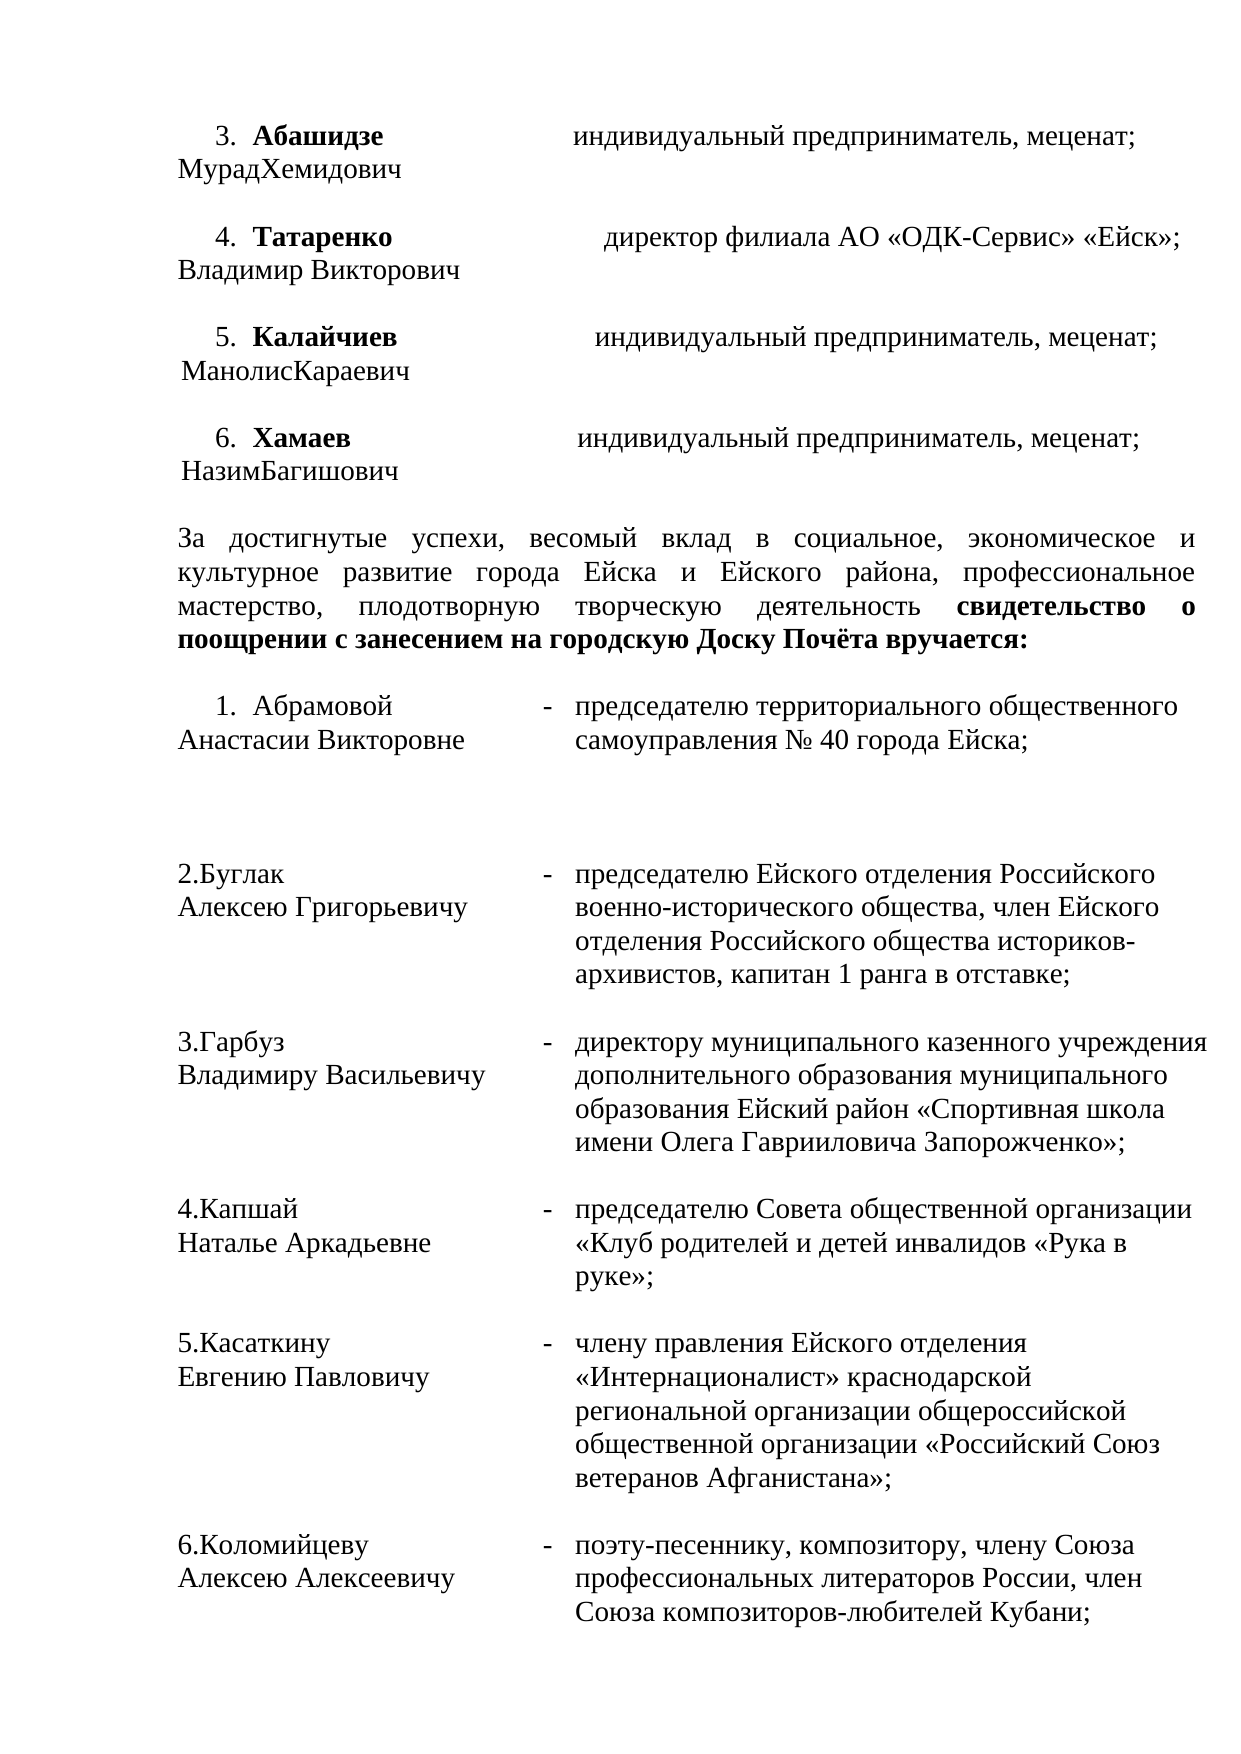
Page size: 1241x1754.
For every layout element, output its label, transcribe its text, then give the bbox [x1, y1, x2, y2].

text МурадХемидович [177, 152, 1196, 185]
list Хамаев индивидуальный предприниматель, меценат; [215, 420, 1196, 453]
table_cell 5.Касаткину Евгению Павловичу [166, 1326, 531, 1527]
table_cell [166, 1527, 531, 1627]
list Татаренко директор филиала АО «ОДК-Сервис» «Ейск»; [215, 219, 1196, 252]
table_header Абрамовой Анастасии Викторовне [166, 688, 531, 856]
table_cell - [531, 1527, 564, 1627]
table_cell члену правления Ейского отделения «Интернационалист» краснодарской региональной организации общероссийской общественной организации «Российский Союз ветеранов Афганистана»; [564, 1326, 1222, 1527]
table_header председателю территориального общественного самоуправления № 40 города Ейска; [564, 688, 1222, 856]
table_cell председателю Совета общественной организации «Клуб родителей и детей инвалидов «Рука в руке»; [564, 1191, 1222, 1326]
table_cell 2.Буглак Алексею Григорьевичу [166, 856, 531, 1024]
table_cell - [531, 1326, 564, 1527]
table_cell - [531, 1024, 564, 1191]
table_header - [531, 688, 564, 856]
text НазимБагишович [177, 453, 1196, 487]
table_cell директору муниципального казенного учреждения дополнительного образования муниципального образования Ейский район «Спортивная школа имени Олега Гаврииловича Запорожченко»; [564, 1024, 1222, 1191]
text МанолисКараевич [177, 353, 1196, 386]
table_cell 4.Капшай Наталье Аркадьевне [166, 1191, 531, 1326]
table_cell председателю Ейского отделения Российского военно-исторического общества, член Ейского отделения Российского общества историков-архивистов, капитан 1 ранга в отставке; [564, 856, 1222, 1024]
text За достигнутые успехи, весомый вклад в социальное, экономическое и культурное развитие города Ейска и Ейского района, профессиональное мастерство, плодотворную творческую деятельность свидетельство о поощрении с занесением на городскую Доску Почёта вручается: [177, 521, 1196, 655]
text Владимир Викторович [177, 252, 1196, 286]
list Калайчиев индивидуальный предприниматель, меценат; [215, 319, 1196, 353]
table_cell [564, 1527, 1222, 1627]
table_cell - [531, 1191, 564, 1326]
list Абашидзе индивидуальный предприниматель, меценат; [215, 118, 1196, 152]
table_cell - [531, 856, 564, 1024]
table_cell 3.Гарбуз Владимиру Васильевичу [166, 1024, 531, 1191]
